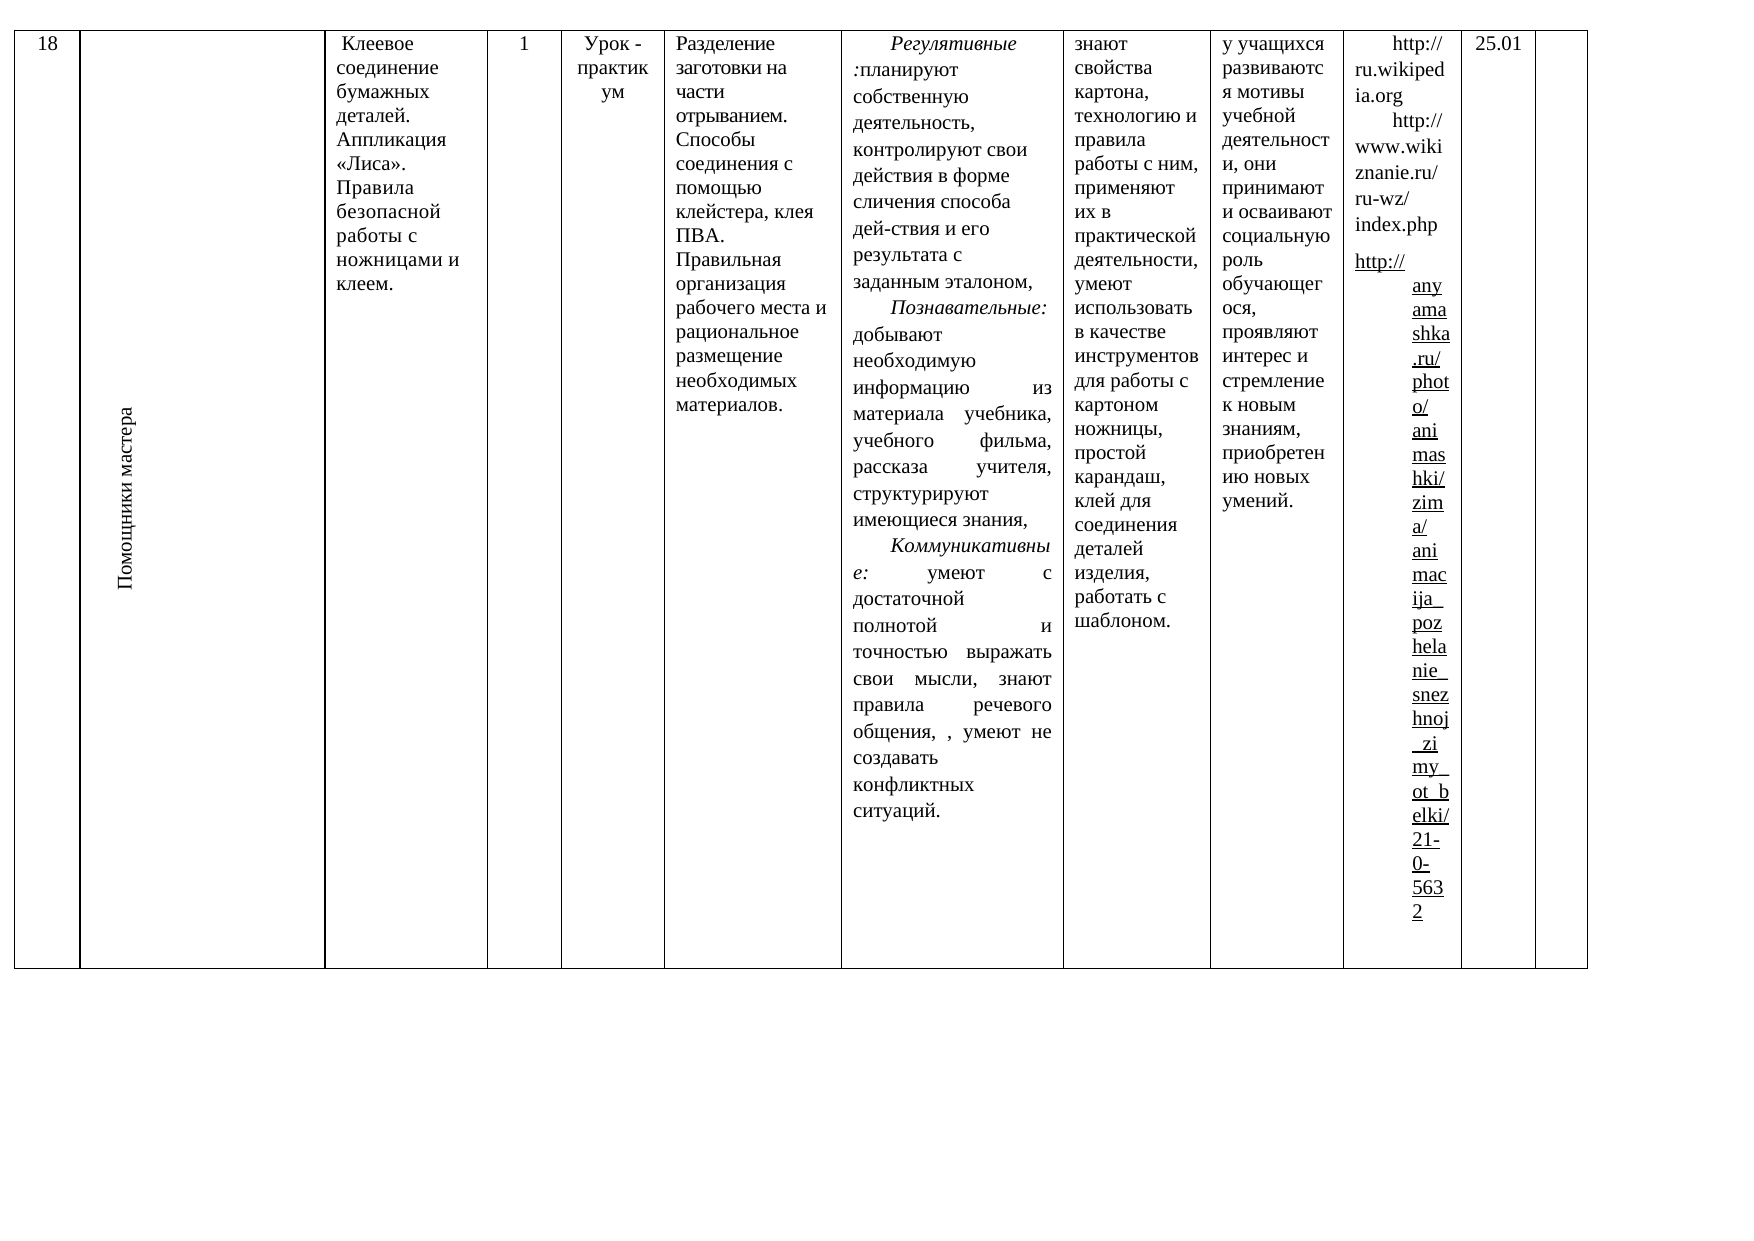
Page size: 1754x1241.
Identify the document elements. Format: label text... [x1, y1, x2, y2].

table_cell Клеевое соединение бумажных деталей. Аппликация «Лиса». Правила безопасной работы с ножницами и клеем. [326, 31, 487, 968]
table_cell http://ru.wikipedia.org http://www.wikiznanie.ru/ru-wz/index.php http://anyamashka.ru/photo/animashki/zima/animacija_pozhelanie_snezhnoj_zimy_ot_belki/21-0-5632 [1344, 31, 1461, 968]
table_cell Помощники мастера [81, 31, 324, 968]
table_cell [842, 31, 1063, 968]
table_cell 1 [488, 31, 561, 968]
table_cell 18 [15, 31, 79, 968]
table_cell 25.01 [1462, 31, 1535, 968]
table_cell [1536, 31, 1587, 968]
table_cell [1064, 31, 1210, 968]
table_cell Разделение заготовки на части отрыванием. Способы соединения с помощью клейстера, клея ПВА. Правильная организация рабочего места и рациональное размещение необходимых материалов. [665, 31, 841, 968]
table_cell Урок - практикум [562, 31, 664, 968]
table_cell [1211, 31, 1343, 968]
